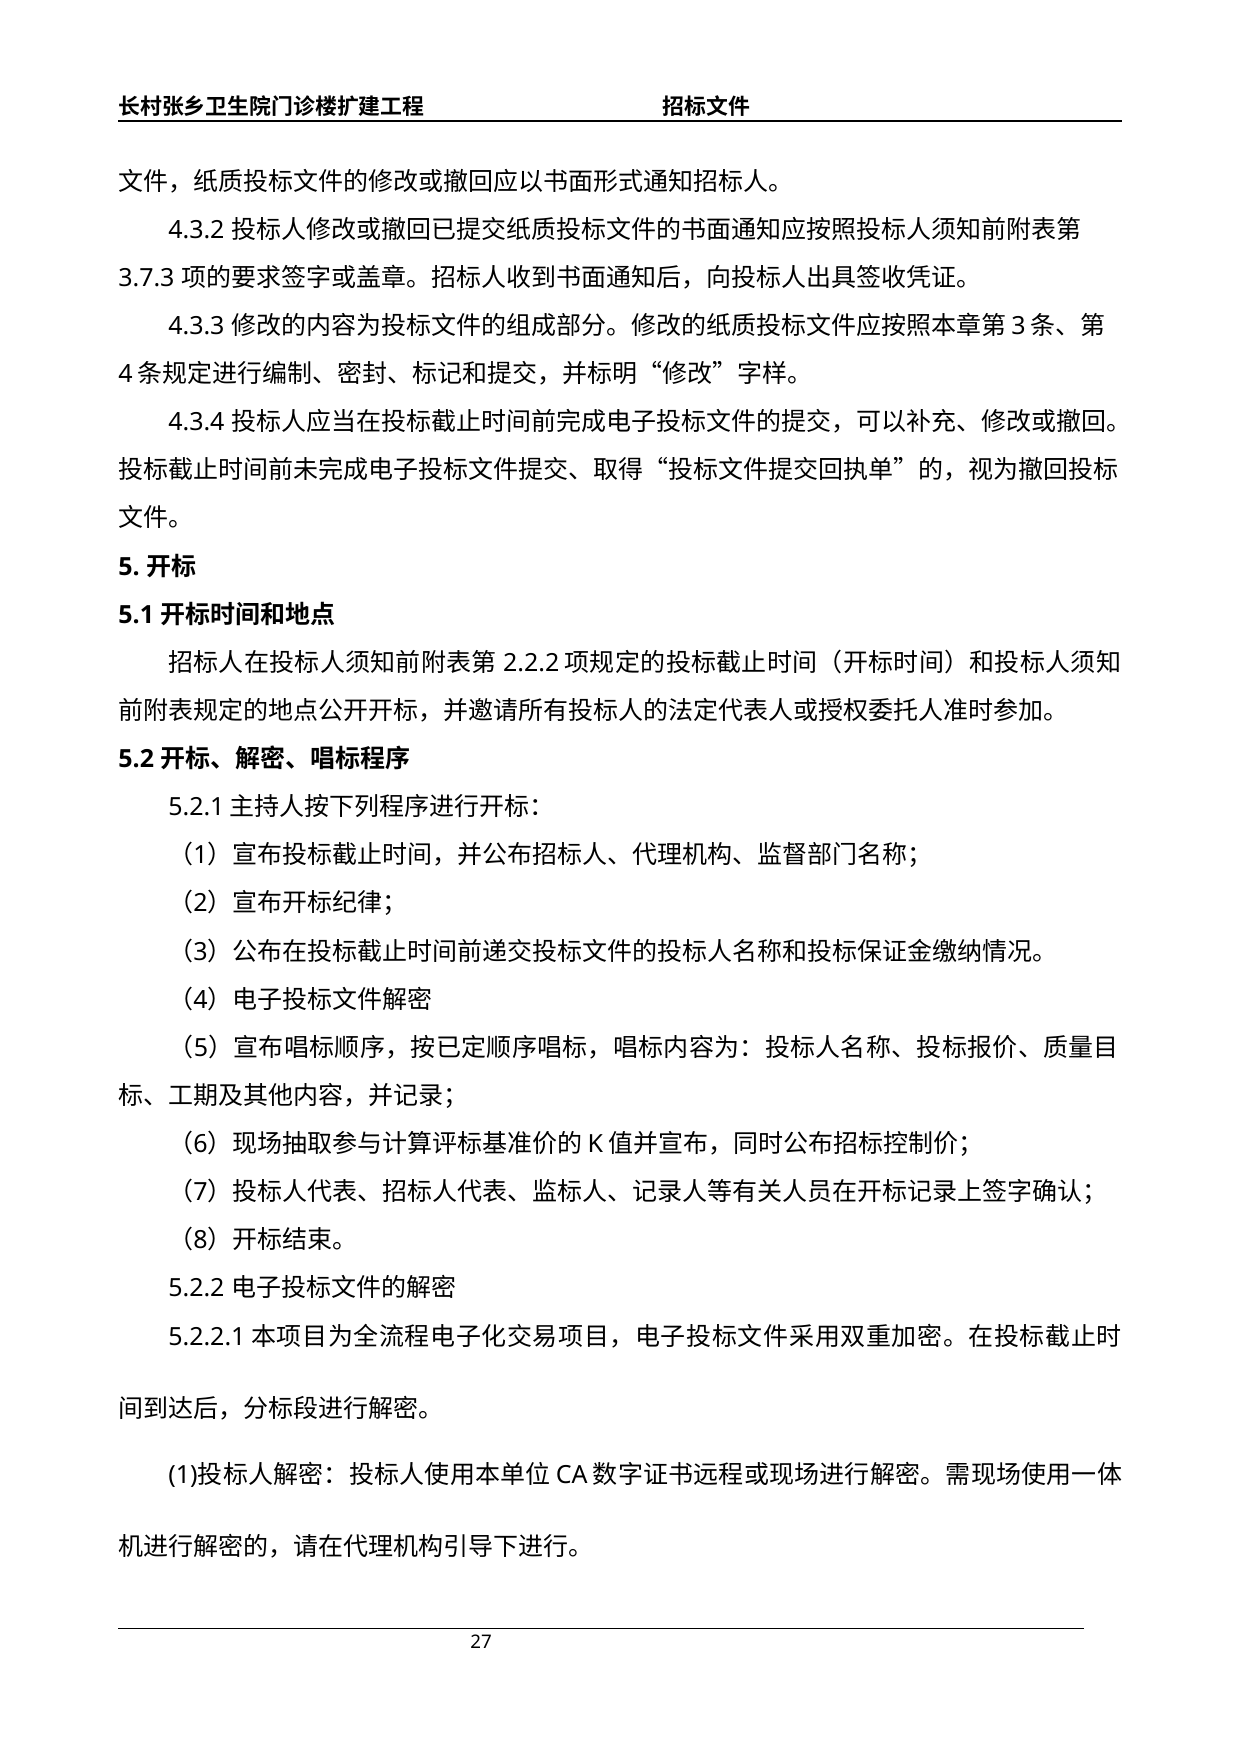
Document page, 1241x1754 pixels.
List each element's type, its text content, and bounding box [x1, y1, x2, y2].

text （2）宣布开标纪律； [118, 877, 1122, 925]
text （3）公布在投标截止时间前递交投标文件的投标人名称和投标保证金缴纳情况。 [118, 925, 1122, 973]
text 5.2.1主持人按下列程序进行开标： [118, 781, 1122, 829]
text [118, 155, 1122, 203]
text 招标人在投标人须知前附表第2.2.2项规定的投标截止时间（开标时间）和投标人须知前附表规定的地点公开开标，并邀请所有投标人的法定代表人或授权委托人准时参加。 [118, 636, 1122, 733]
text （5）宣布唱标顺序，按已定顺序唱标，唱标内容为：投标人名称、投标报价、质量目标、工期及其他内容，并记录； [118, 1021, 1122, 1118]
text （4）电子投标文件解密 [118, 973, 1122, 1021]
text 4.3.4 投标人应当在投标截止时间前完成电子投标文件的提交，可以补充、修改或撤回。投标截止时间前未完成电子投标文件提交、取得“投标文件提交回执单”的，视为撤回投标文件。 [118, 396, 1122, 540]
text （6）现场抽取参与计算评标基准价的K值并宣布，同时公布招标控制价； [118, 1118, 1122, 1166]
text 5. 开标 [118, 540, 1122, 588]
text 4.3.2 投标人修改或撤回已提交纸质投标文件的书面通知应按照投标人须知前附表第3.7.3 项的要求签字或盖章。招标人收到书面通知后，向投标人出具签收凭证。 [118, 203, 1122, 299]
text 5.1 开标时间和地点 [118, 588, 1122, 636]
text (1)投标人解密：投标人使用本单位CA数字证书远程或现场进行解密。需现场使用一体机进行解密的，请在代理机构引导下进行。 [118, 1448, 1122, 1569]
text （7）投标人代表、招标人代表、监标人、记录人等有关人员在开标记录上签字确认； [118, 1166, 1122, 1214]
text （8）开标结束。 [118, 1214, 1122, 1262]
text 5.2.2 电子投标文件的解密 [118, 1262, 1122, 1310]
text 4.3.3 修改的内容为投标文件的组成部分。修改的纸质投标文件应按照本章第3条、第4条规定进行编制、密封、标记和提交，并标明“修改”字样。 [118, 299, 1122, 396]
text 5.2 开标、解密、唱标程序 [118, 733, 1122, 781]
text 5.2.2.1本项目为全流程电子化交易项目，电子投标文件采用双重加密。在投标截止时间到达后，分标段进行解密。 [118, 1310, 1122, 1430]
text （1）宣布投标截止时间，并公布招标人、代理机构、监督部门名称； [118, 829, 1122, 877]
